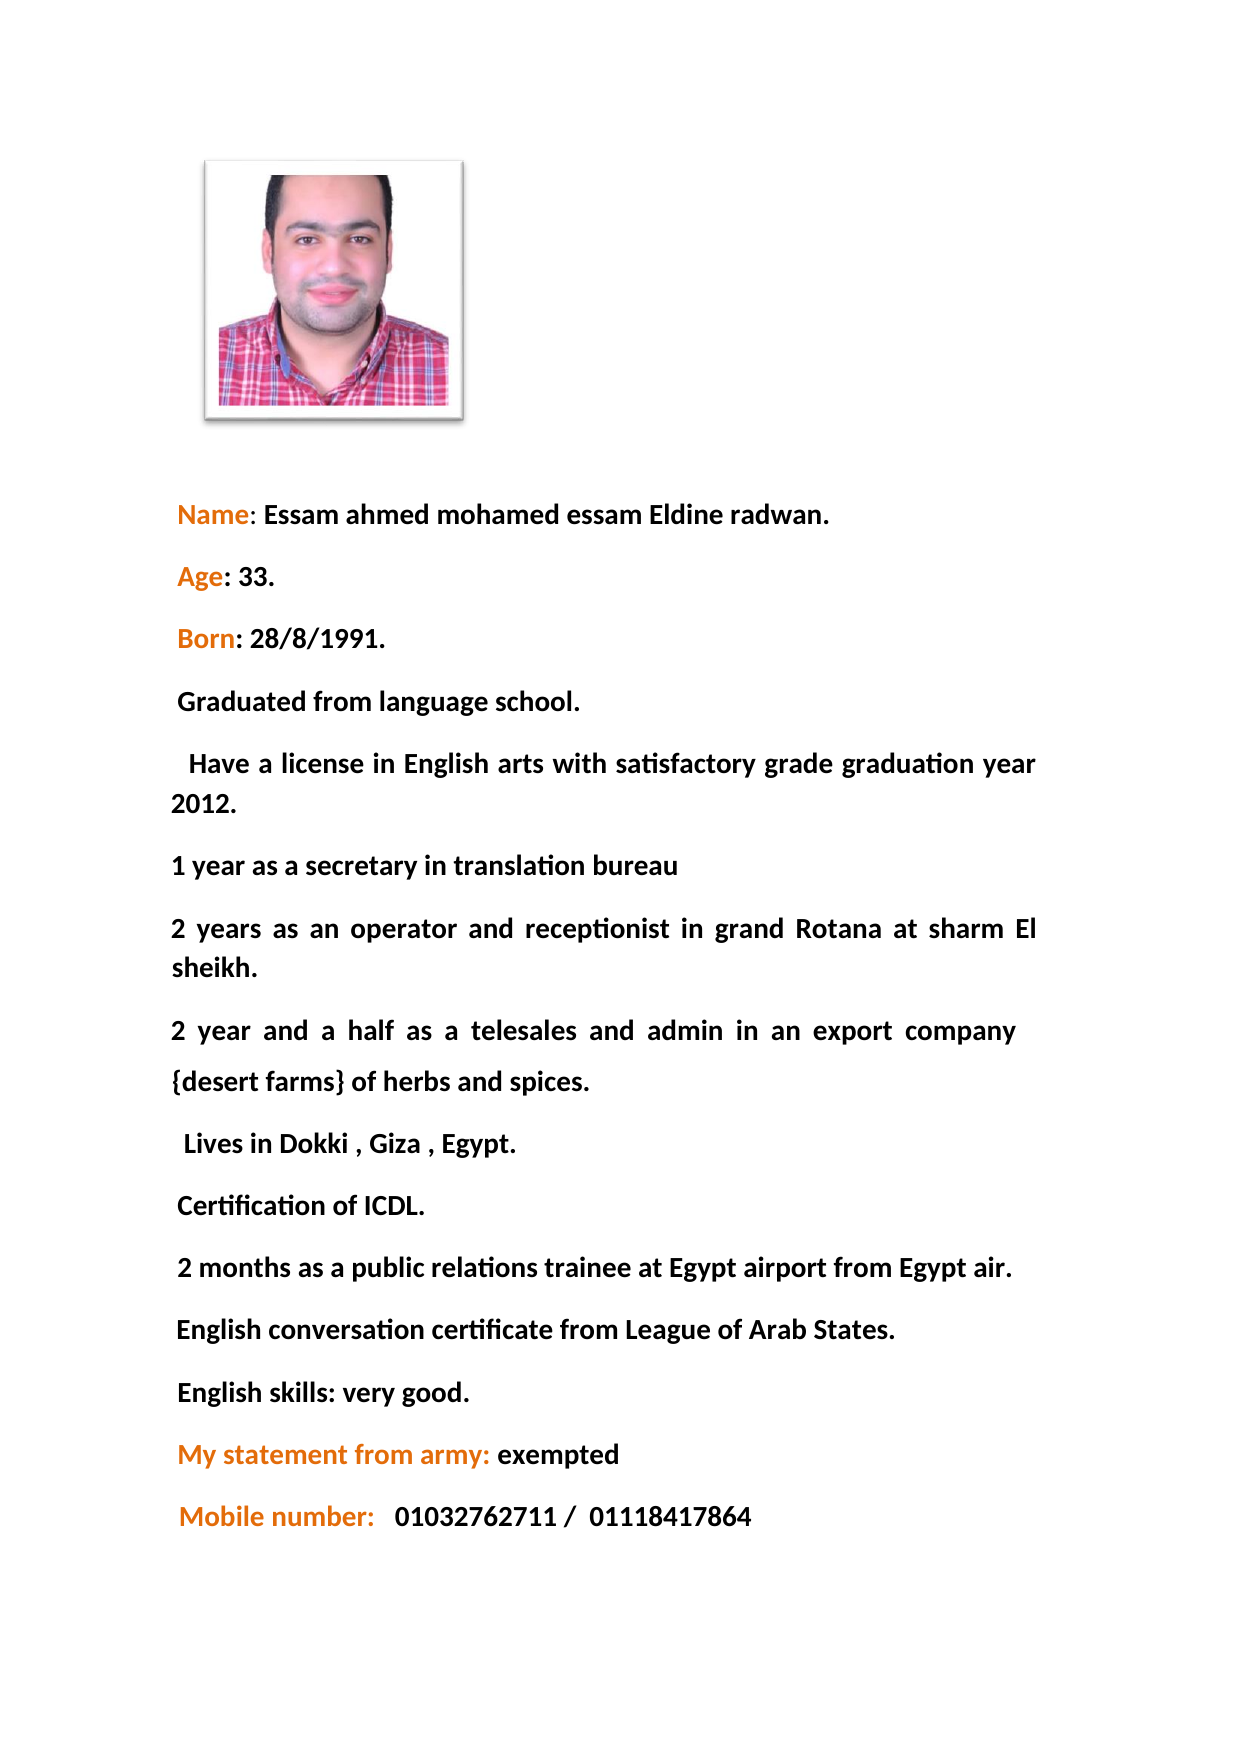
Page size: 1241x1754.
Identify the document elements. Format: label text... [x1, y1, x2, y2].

text My statement from army: exempted [171, 1436, 1038, 1472]
text 2 years as an operator and receptionist in grand Rotana at sharm El sheikh. [171, 910, 1038, 985]
text 2 months as a public relations trainee at Egypt airport from Egypt air. [171, 1249, 1038, 1285]
text Certification of ICDL. [171, 1187, 1038, 1222]
text Mobile number: 01032762711 / 01118417864 [171, 1498, 1038, 1533]
text English conversation certificate from League of Arab States. [162, 1311, 1038, 1347]
text 2 year and a half as a telesales and admin in an export company {desert farms} of herbs and spices. [171, 1012, 1018, 1099]
picture [194, 153, 473, 433]
text Name: Essam ahmed mohamed essam Eldine radwan. [171, 496, 1038, 532]
text Graduated from language school. [171, 683, 1038, 718]
text Lives in Dokki , Giza , Egypt. [183, 1125, 1018, 1161]
text 1 year as a secretary in translation bureau [171, 847, 1038, 883]
text Age: 33. [171, 558, 1038, 594]
text English skills: very good. [171, 1374, 1038, 1409]
text Have a license in English arts with satisfactory grade graduation year 2012. [171, 745, 1038, 821]
text Born: 28/8/1991. [171, 621, 1038, 656]
